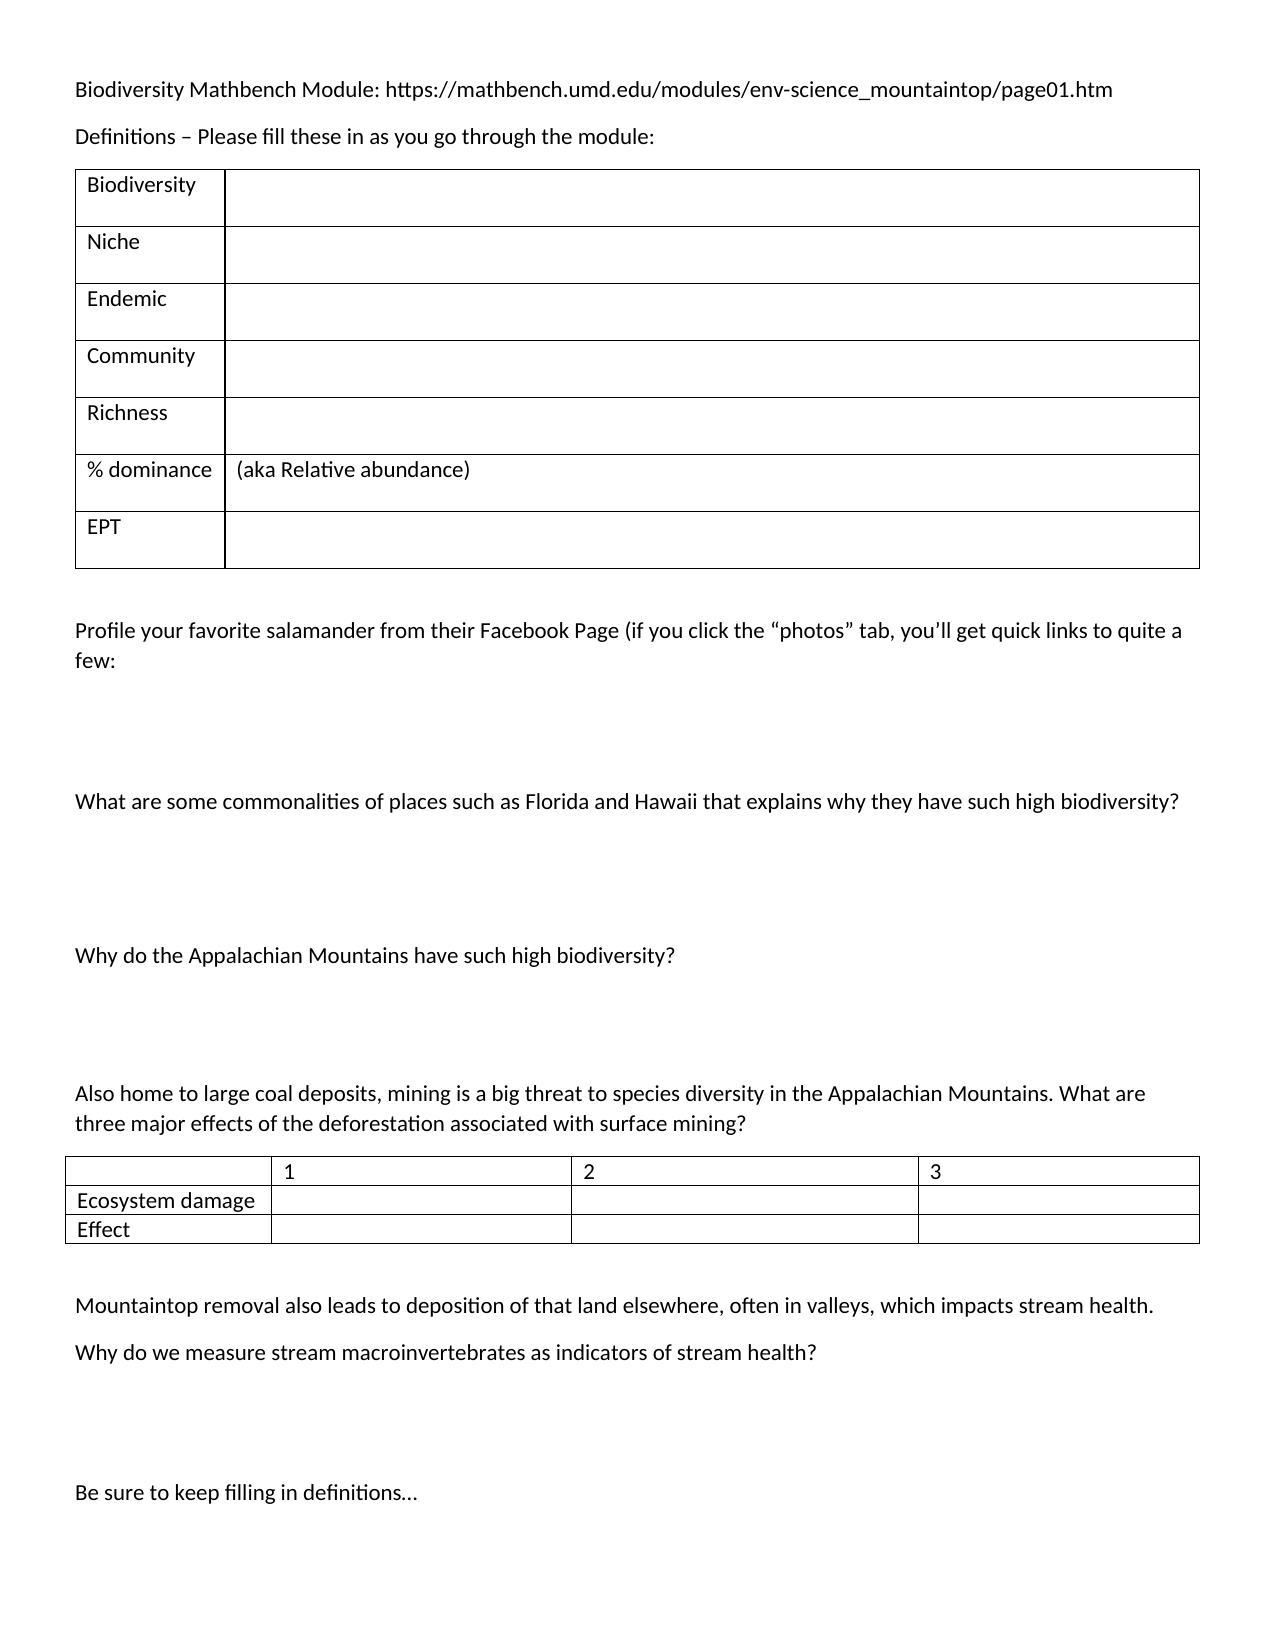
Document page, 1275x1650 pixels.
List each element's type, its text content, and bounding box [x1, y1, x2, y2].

table_cell [272, 1186, 571, 1214]
text Be sure to keep filling in definitions… [75, 1478, 1200, 1506]
table_header [226, 170, 1199, 226]
table_header 2 [572, 1157, 918, 1185]
table_cell Niche [76, 227, 224, 283]
table_cell [226, 227, 1199, 283]
table_cell [919, 1215, 1199, 1243]
table_cell Richness [76, 398, 224, 454]
table_cell Community [76, 341, 224, 397]
table_cell [919, 1186, 1199, 1214]
table_header 3 [919, 1157, 1199, 1185]
text Definitions – Please fill these in as you go through the module: [75, 122, 1200, 150]
text Why do the Appalachian Mountains have such high biodiversity? [75, 911, 1200, 1030]
text What are some commonalities of places such as Florida and Hawaii that explains why they have such high biodiversity? [75, 787, 1200, 845]
table_cell [226, 512, 1199, 568]
table_cell [226, 398, 1199, 454]
text Mountaintop removal also leads to deposition of that land elsewhere, often in valleys, which impacts stream health. [75, 1291, 1200, 1319]
table_cell Effect [66, 1215, 271, 1243]
table_header [66, 1157, 271, 1185]
table_header 1 [272, 1157, 571, 1185]
table_cell Endemic [76, 284, 224, 340]
table_cell [572, 1186, 918, 1214]
text Also home to large coal deposits, mining is a big threat to species diversity in the Appalachian Mountains. What are three major effects of the deforestation associated with surface mining? [75, 1048, 1200, 1137]
table_cell (aka Relative abundance) [226, 455, 1199, 511]
text Biodiversity Mathbench Module: https://mathbench.umd.edu/modules/env-science_mountaintop/page01.htm [75, 75, 1200, 103]
table_cell [572, 1215, 918, 1243]
table_cell % dominance [76, 455, 224, 511]
table_cell EPT [76, 512, 224, 568]
table_cell [272, 1215, 571, 1243]
table_cell [226, 284, 1199, 340]
table_cell Ecosystem damage [66, 1186, 271, 1214]
table_header Biodiversity [76, 170, 224, 226]
text Profile your favorite salamander from their Facebook Page (if you click the “photos” tab, you’ll get quick links to quite a few: [75, 616, 1200, 674]
table_cell [226, 341, 1199, 397]
text Why do we measure stream macroinvertebrates as indicators of stream health? [75, 1338, 1200, 1366]
